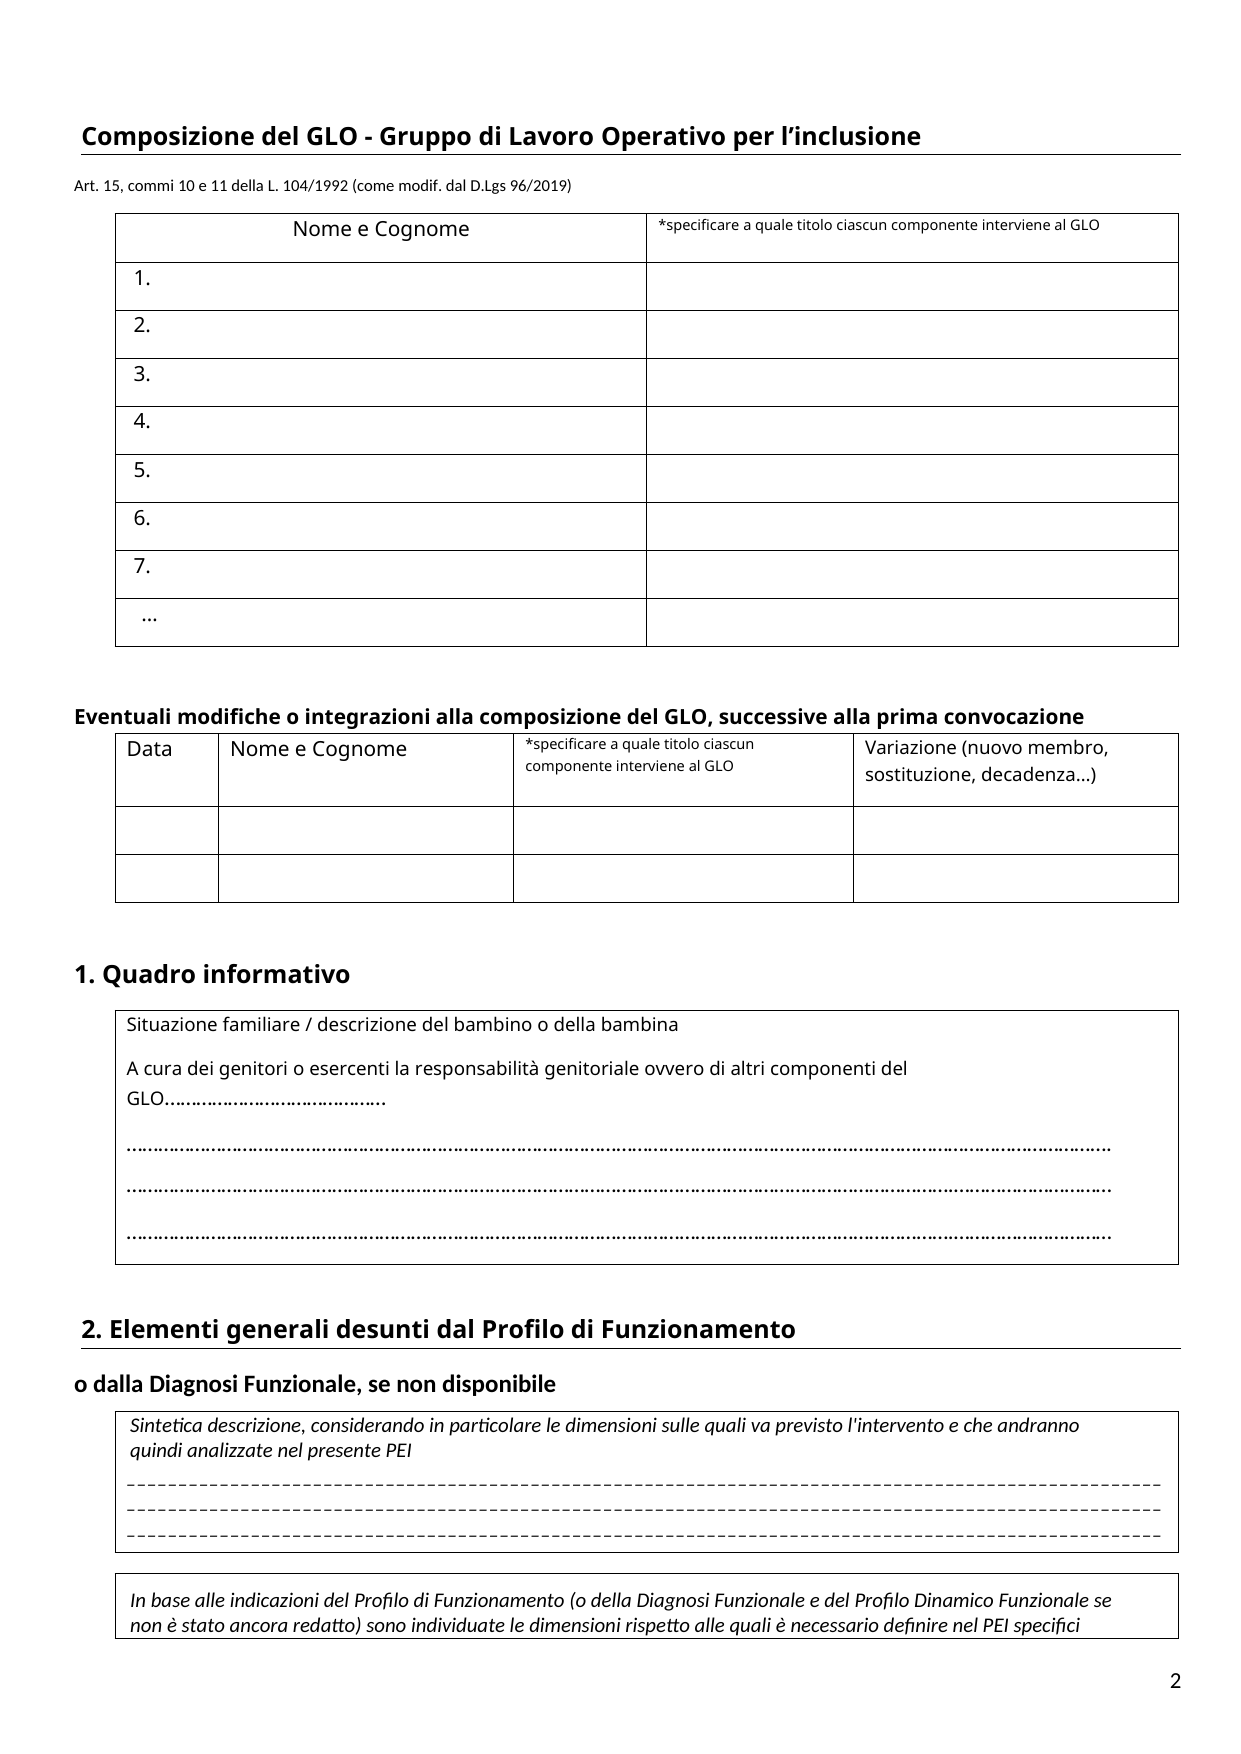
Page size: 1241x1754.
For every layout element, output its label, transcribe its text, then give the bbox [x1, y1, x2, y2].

table_cell [854, 807, 1178, 854]
table_cell [116, 455, 646, 502]
table_cell [116, 855, 218, 902]
table_cell [647, 599, 1178, 646]
table_cell [514, 807, 853, 854]
table_header *specificare a quale titolo ciascun componente interviene al GLO [514, 734, 853, 806]
table_cell [854, 855, 1178, 902]
table_cell [647, 359, 1178, 406]
subtitle Composizione del GLO - Gruppo di Lavoro Operativo per l’inclusione [81, 118, 1181, 154]
table_header Nome e Cognome [219, 734, 513, 806]
table_header Data [116, 734, 218, 806]
table_header Variazione (nuovo membro, sostituzione, decadenza…) [854, 734, 1178, 806]
table_cell [219, 807, 513, 854]
table_cell [647, 311, 1178, 358]
text 1. Quadro informativo [74, 956, 1181, 990]
table_cell [116, 359, 646, 406]
table_cell [116, 807, 218, 854]
table_cell … [116, 599, 646, 646]
table_cell [116, 407, 646, 454]
text Eventuali modifiche o integrazioni alla composizione del GLO, successive alla prima convocazione [74, 702, 1181, 731]
table_header Situazione familiare / descrizione del bambino o della bambina A cura dei genitori o esercenti la responsabilità genitoriale ovvero di altri componenti del GLO…………………………………… ……………………………………………………………………………………………………………………………………………………………………. ………………………………………………………………………………………………………………………………………….………………………… ………………………………………………………………………………………………………………………………………….………………………… [116, 1011, 1178, 1264]
subtitle 2. Elementi generali desunti dal Profilo di Funzionamento [81, 1312, 1181, 1348]
table_cell [647, 263, 1178, 309]
table_cell [514, 855, 853, 902]
table_header Nome e Cognome [116, 214, 646, 262]
table_cell [647, 455, 1178, 502]
table_cell [219, 855, 513, 902]
text Art. 15, commi 10 e 11 della L. 104/1992 (come modif. dal D.Lgs 96/2019) [74, 175, 1181, 195]
table_cell [647, 503, 1178, 550]
text o dalla Diagnosi Funzionale, se non disponibile [74, 1368, 1181, 1399]
table_header *specificare a quale titolo ciascun componente interviene al GLO [647, 214, 1178, 262]
table_cell [116, 551, 646, 598]
table_cell [647, 407, 1178, 454]
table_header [116, 1574, 1178, 1638]
table_cell [116, 311, 646, 358]
table_cell [647, 551, 1178, 598]
table_header Sintetica descrizione, considerando in particolare le dimensioni sulle quali va previsto l'intervento e che andranno quindi analizzate nel presente PEI ____________________________________________________________________________________________________________________________________________________________________________________________________________________________________________________________________________________________________________ [116, 1412, 1178, 1552]
table_cell [116, 263, 646, 309]
table_cell [116, 503, 646, 550]
